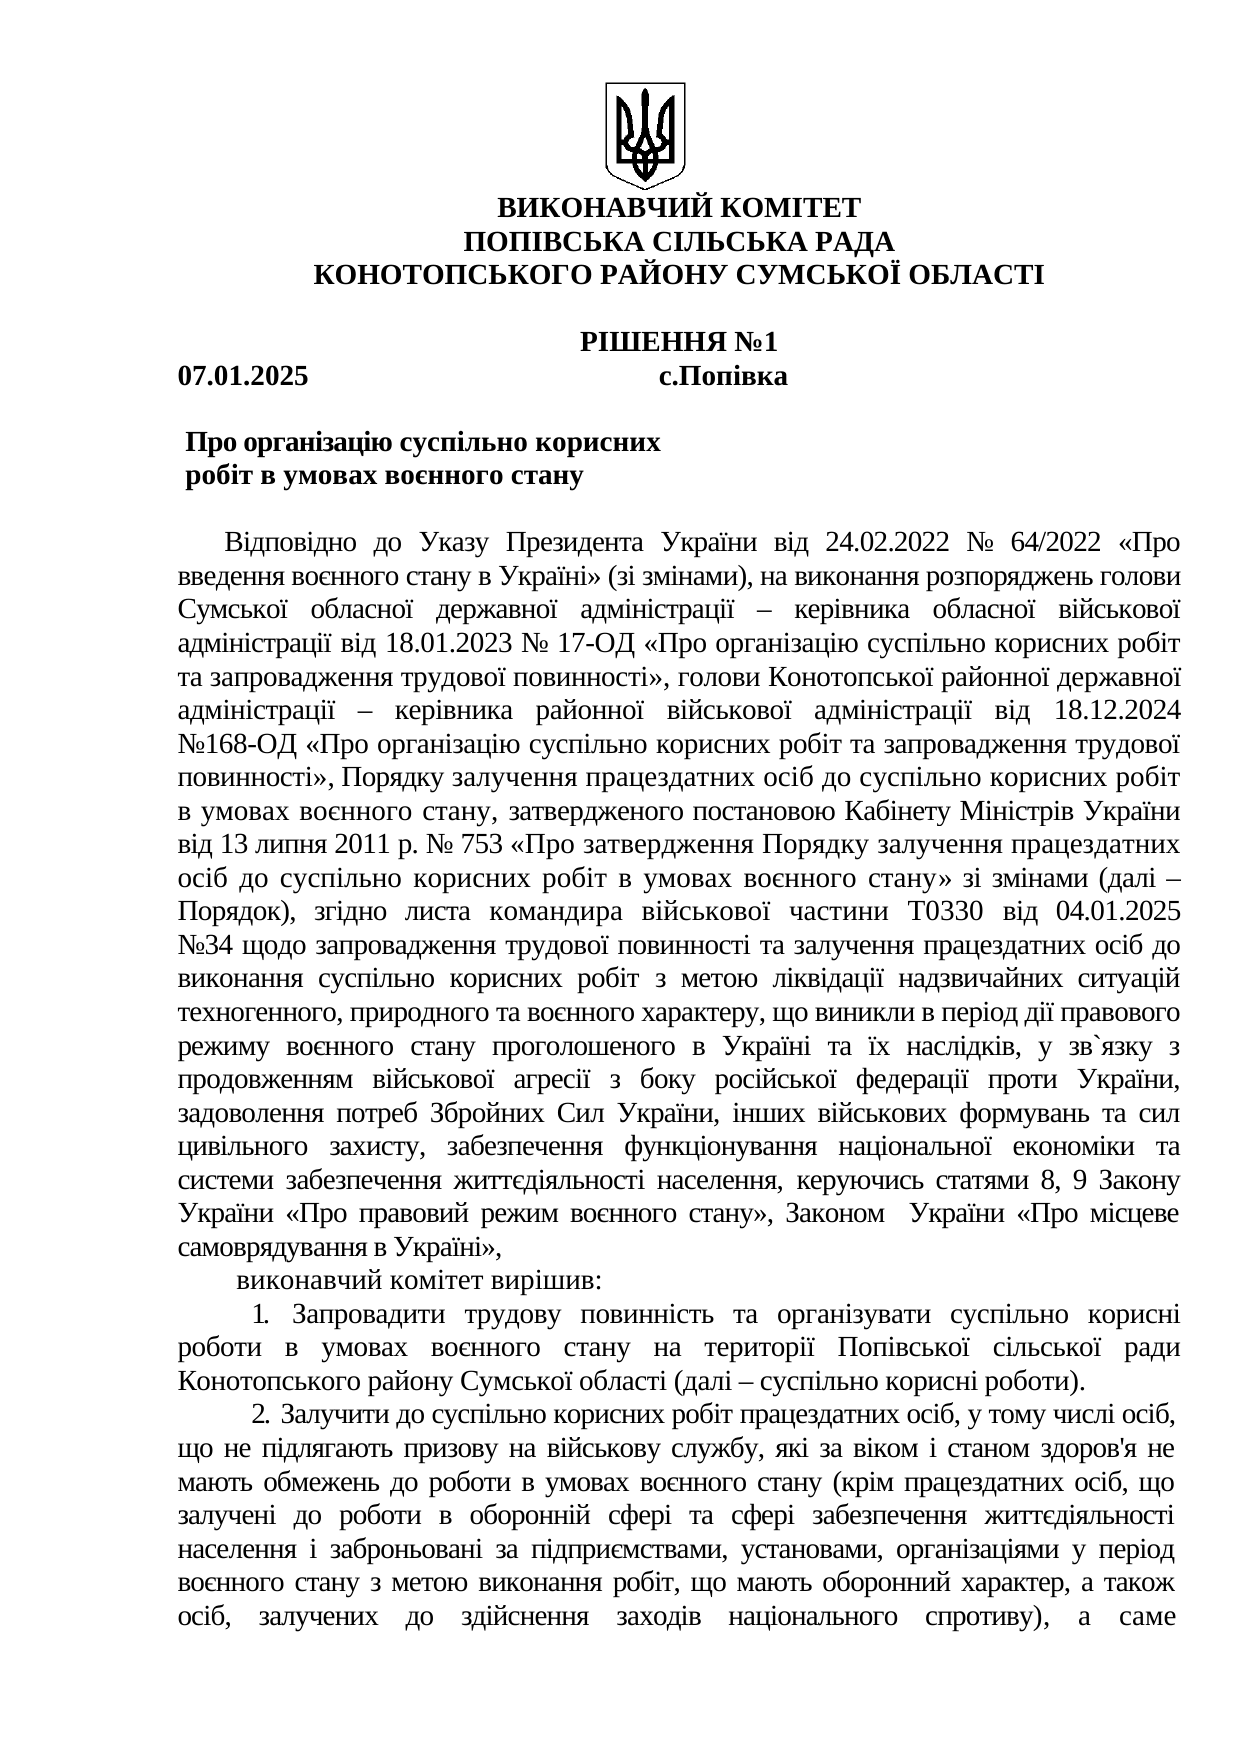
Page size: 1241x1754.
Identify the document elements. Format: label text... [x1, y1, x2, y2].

text ВИКОНАВЧИЙ КОМІТЕТ [177, 190, 1181, 224]
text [177, 1397, 1176, 1631]
text Про організацію суспільно корисних [185, 424, 1181, 457]
text ПОПІВСЬКА СІЛЬСЬКА РАДА [177, 224, 1181, 257]
text Відповідно до Указу Президента України від 24.02.2022 № 64/2022 «Про введення воєнного стану в Україні» (зі змінами), на виконання розпоряджень голови Сумської обласної державної адміністрації – керівника обласної військової адміністрації від 18.01.2023 № 17-ОД «Про організацію суспільно корисних робіт та запровадження трудової повинності», голови Конотопської районної державної адміністрації – керівника районної військової адміністрації від 18.12.2024 №168-ОД «Про організацію суспільно корисних робіт та запровадження трудової повинності», Порядку залучення працездатних осіб до суспільно корисних робіт в умовах воєнного стану, затвердженого постановою Кабінету Міністрів України від 13 липня 2011 р. № 753 «Про затвердження Порядку залучення працездатних осіб до суспільно корисних робіт в умовах воєнного стану» зі змінами (далі – Порядок), згідно листа командира військової частини Т0330 від 04.01.2025 №34 щодо запровадження трудової повинності та залучення працездатних осіб до виконання суспільно корисних робіт з метою ліквідації надзвичайних ситуацій техногенного, природного та воєнного характеру, що виникли в період дії правового режиму воєнного стану проголошеного в Україні та їх наслідків, у зв`язку з продовженням військової агресії з боку російської федерації проти України, задоволення потреб Збройних Сил України, інших військових формувань та сил цивільного захисту, забезпечення функціонування національної економіки та системи забезпечення життєдіяльності населення, керуючись статями 8, 9 Закону України «Про правовий режим воєнного стану», Законом України «Про місцеве самоврядування в Україні», [177, 860, 1181, 1262]
picture [597, 78, 694, 190]
text виконавчий комітет вирішив: [177, 1262, 1181, 1296]
text робіт в умовах воєнного стану [185, 457, 1181, 491]
text Відповідно до Указу Президента України від 24.02.2022 № 64/2022 «Про введення воєнного стану в Україні» (зі змінами), на виконання розпоряджень голови Сумської обласної державної адміністрації – керівника обласної військової адміністрації від 18.01.2023 № 17-ОД «Про організацію суспільно корисних робіт та запровадження трудової повинності», голови Конотопської районної державної адміністрації – керівника районної військової адміністрації від 18.12.2024 №168-ОД «Про організацію суспільно корисних робіт та запровадження трудової повинності», Порядку залучення працездатних осіб до суспільно корисних робіт в умовах воєнного стану, затвердженого постановою Кабінету Міністрів України від 13 липня 2011 р. № 753 «Про затвердження Порядку залучення працездатних осіб до суспільно корисних робіт в умовах воєнного стану» зі змінами (далі – Порядок), згідно листа командира військової частини Т0330 від 04.01.2025 №34 щодо запровадження трудової повинності та залучення працездатних осіб до виконання суспільно корисних робіт з метою ліквідації надзвичайних ситуацій техногенного, природного та воєнного характеру, що виникли в період дії правового режиму воєнного стану проголошеного в Україні та їх наслідків, у зв`язку з продовженням військової агресії з боку російської федерації проти України, задоволення потреб Збройних Сил України, інших військових формувань та сил цивільного захисту, забезпечення функціонування національної економіки та системи забезпечення життєдіяльності населення, керуючись статями 8, 9 Закону України «Про правовий режим воєнного стану», Законом України «Про місцеве самоврядування в Україні», [177, 524, 1181, 860]
text 1. Запровадити трудову повинність та організувати суспільно корисні роботи в умовах воєнного стану на території Попівської сільської ради Конотопського району Сумської області (далі – суспільно корисні роботи). [177, 1296, 1181, 1397]
text КОНОТОПСЬКОГО РАЙОНУ СУМСЬКОЇ ОБЛАСТІ [177, 257, 1181, 291]
text 07.01.2025 с.Попівка [177, 358, 1181, 392]
text РІШЕННЯ №1 [177, 324, 1181, 358]
